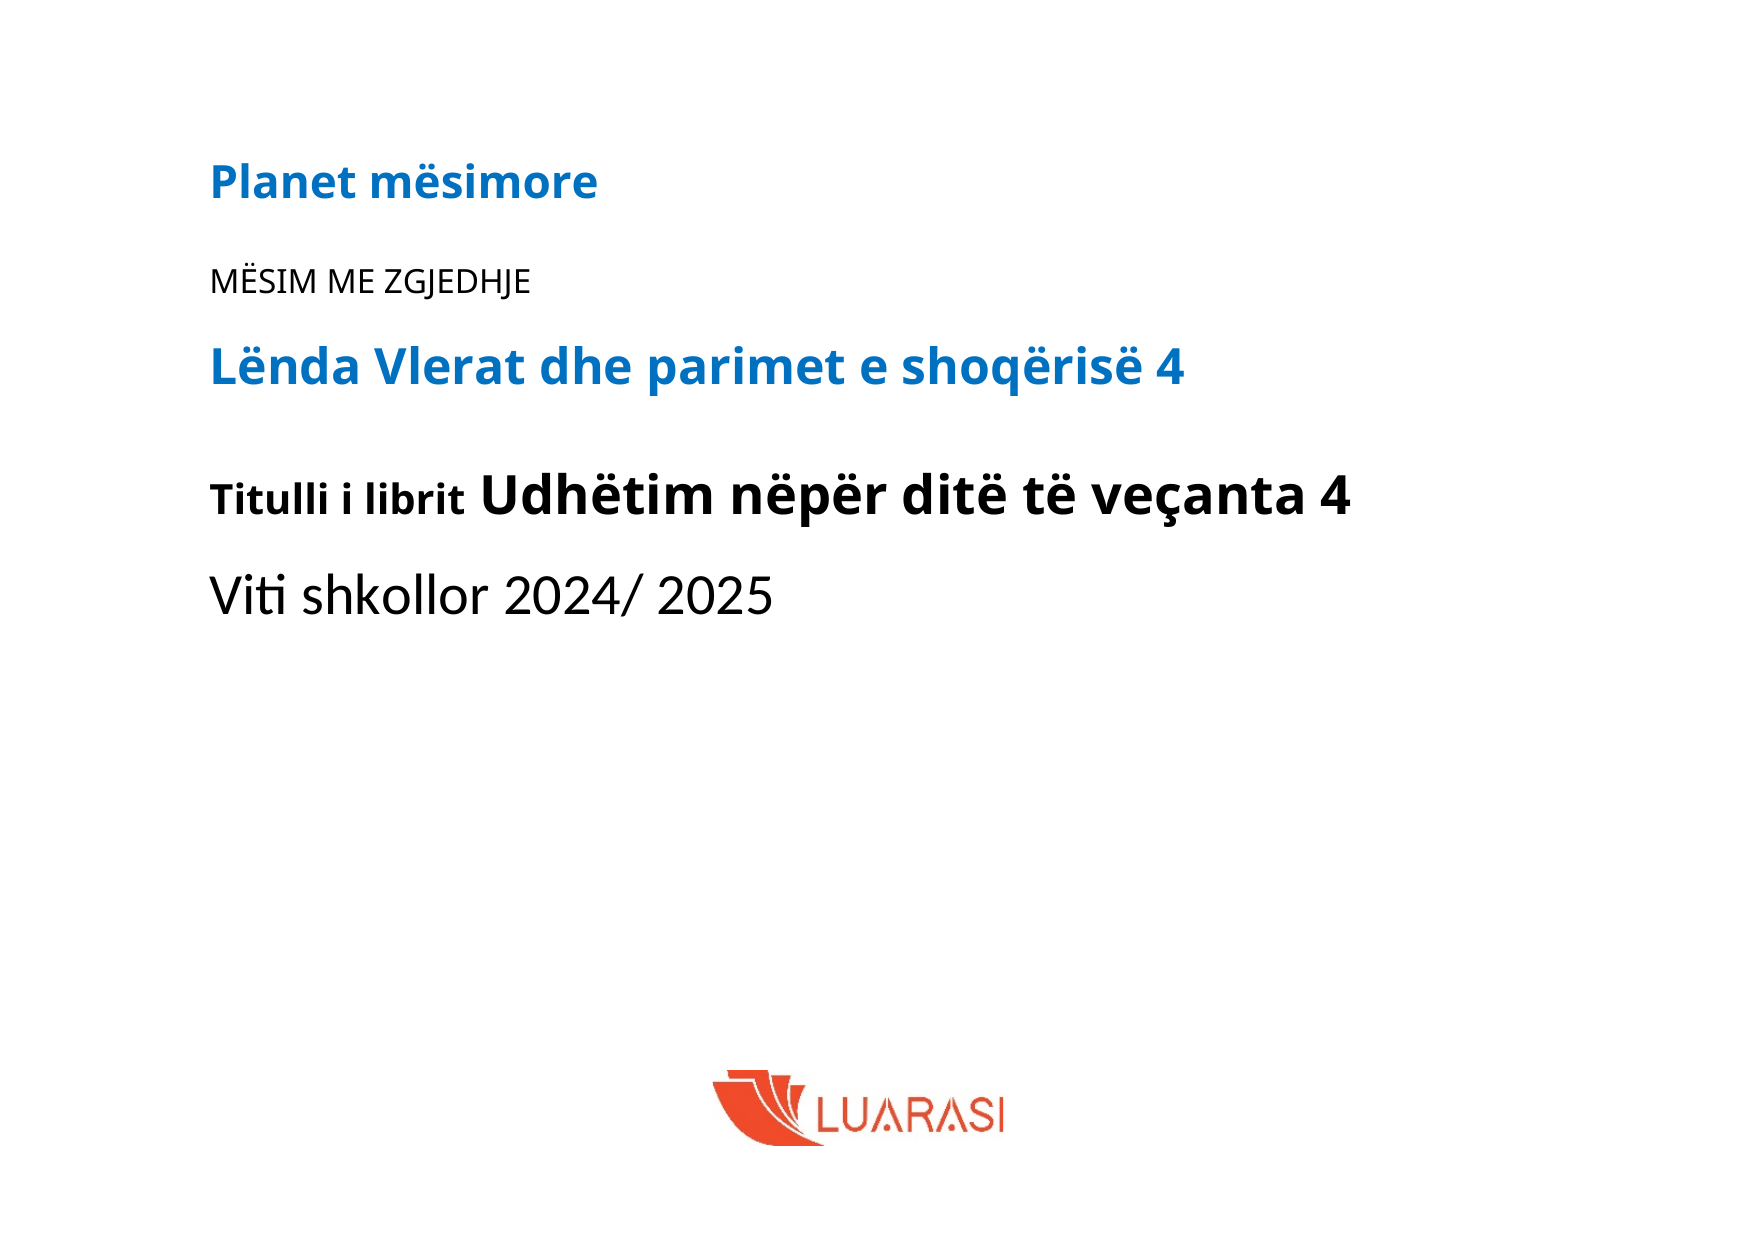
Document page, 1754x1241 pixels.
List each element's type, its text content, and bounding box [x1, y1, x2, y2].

text MËSIM ME ZGJEDHJE [209, 258, 1604, 303]
picture [712, 1070, 1004, 1146]
text Planet mësimore [209, 150, 1604, 212]
text Lënda Vlerat dhe parimet e shoqërisë 4 [209, 331, 1604, 399]
text Titulli i librit Udhëtim nëpër ditë të veçanta 4 [209, 456, 1604, 530]
text Viti shkollor 2024/ 2025 [209, 558, 1604, 629]
